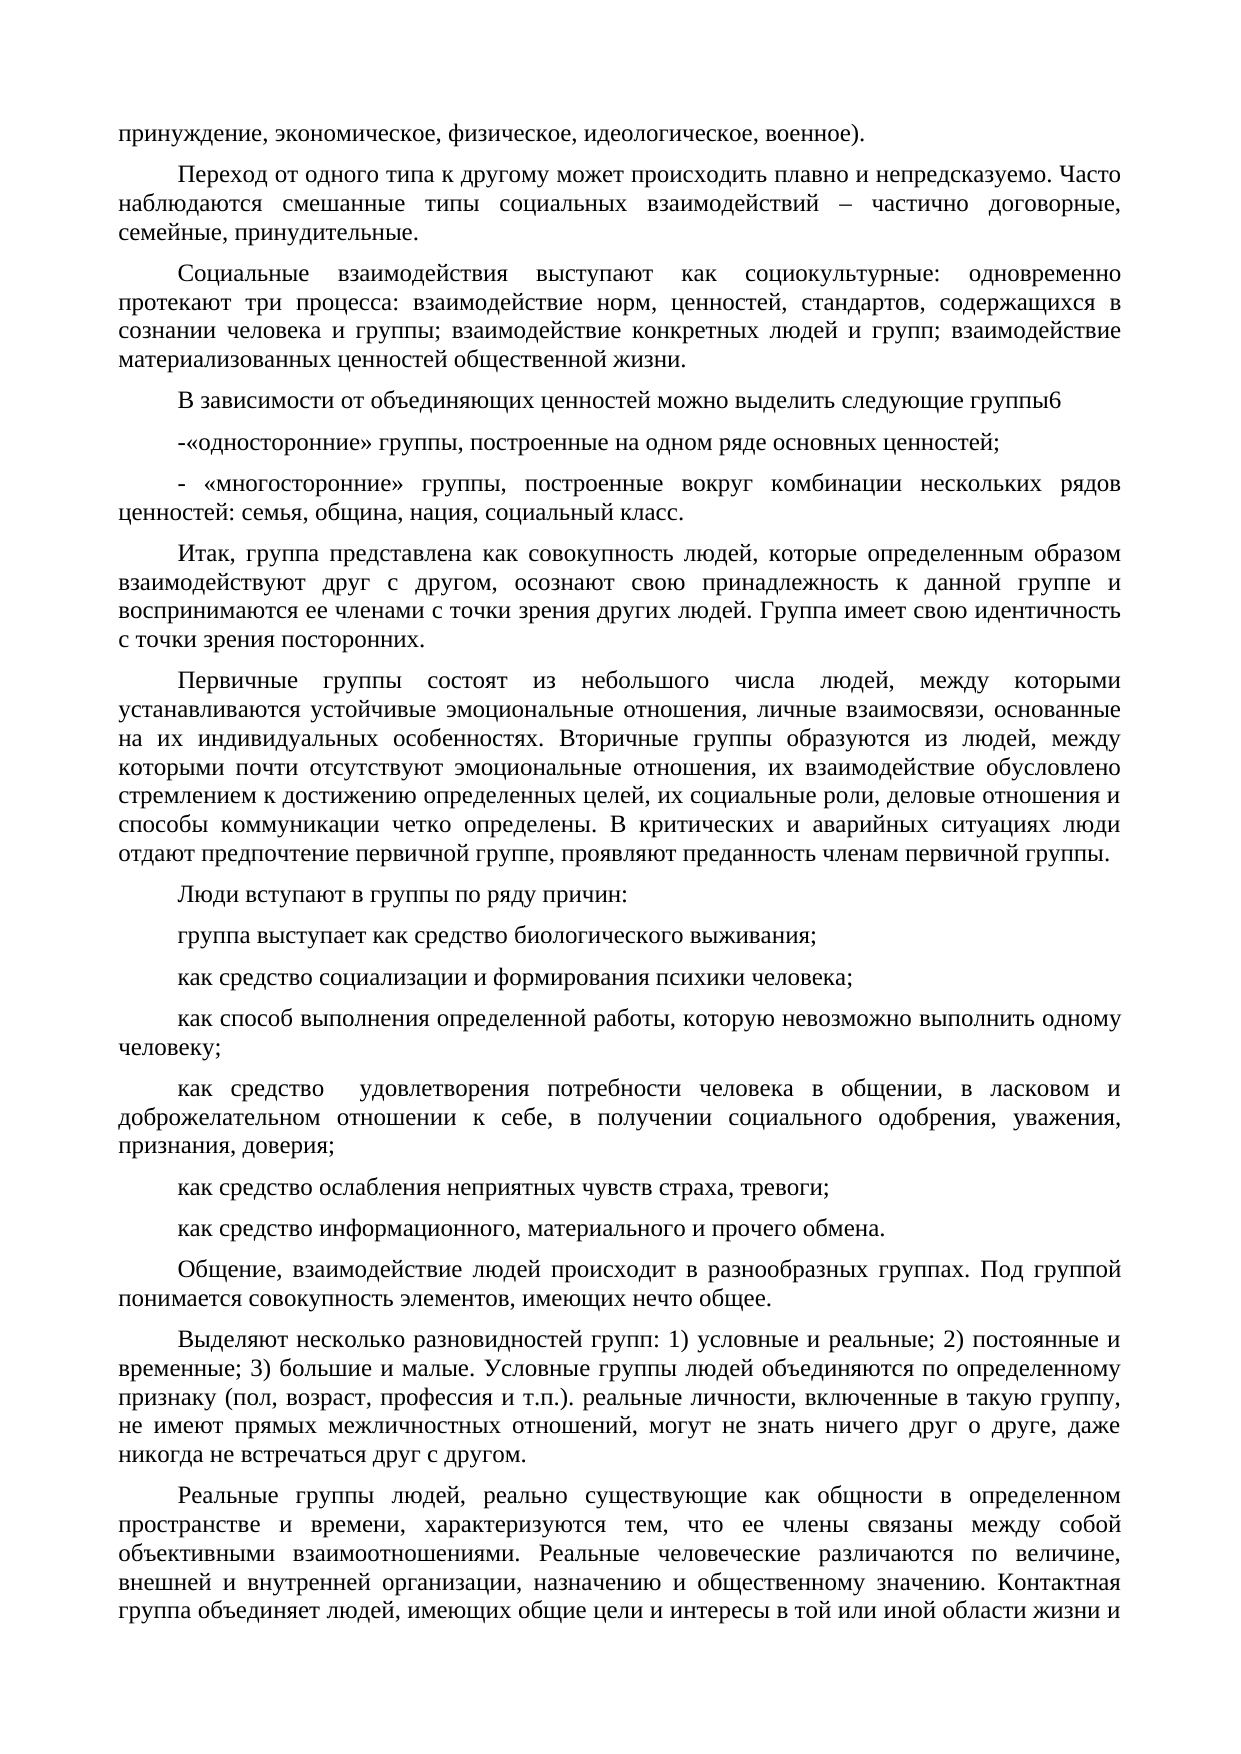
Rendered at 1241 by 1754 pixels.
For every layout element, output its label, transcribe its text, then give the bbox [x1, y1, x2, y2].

text Итак, группа представлена как совокупность людей, которые определенным образом взаимодействуют друг с другом, осознают свою принадлежность к данной группе и воспринимаются ее членами с точки зрения других людей. Группа имеет свою идентичность с точки зрения посторонних. [118, 538, 1122, 653]
text как средство ослабления неприятных чувств страха, тревоги; [118, 1172, 1122, 1201]
text Первичные группы состоят из небольшого числа людей, между которыми устанавливаются устойчивые эмоциональные отношения, личные взаимосвязи, основанные на их индивидуальных особенностях. Вторичные группы образуются из людей, между которыми почти отсутствуют эмоциональные отношения, их взаимодействие обусловлено стремлением к достижению определенных целей, их социальные роли, деловые отношения и способы коммуникации четко определены. В критических и аварийных ситуациях люди отдают предпочтение первичной группе, проявляют преданность членам первичной группы. [118, 666, 1122, 867]
text как способ выполнения определенной работы, которую невозможно выполнить одному человеку; [118, 1003, 1122, 1061]
text - «многосторонние» группы, построенные вокруг комбинации нескольких рядов ценностей: семья, община, нация, социальный класс. [118, 468, 1122, 526]
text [118, 118, 1122, 147]
text В зависимости от объединяющих ценностей можно выделить следующие группы6 [118, 386, 1122, 414]
text как средство социализации и формирования психики человека; [118, 962, 1122, 991]
text -«односторонние» группы, построенные на одном ряде основных ценностей; [118, 427, 1122, 456]
text Общение, взаимодействие людей происходит в разнообразных группах. Под группой понимается совокупность элементов, имеющих нечто общее. [118, 1254, 1122, 1312]
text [118, 1481, 1122, 1624]
text группа выступает как средство биологического выживания; [118, 921, 1122, 949]
text как средство информационного, материального и прочего обмена. [118, 1213, 1122, 1242]
text Переход от одного типа к другому может происходить плавно и непредсказуемо. Часто наблюдаются смешанные типы социальных взаимодействий – частично договорные, семейные, принудительные. [118, 159, 1122, 246]
text Выделяют несколько разновидностей групп: 1) условные и реальные; 2) постоянные и временные; 3) большие и малые. Условные группы людей объединяются по определенному признаку (пол, возраст, профессия и т.п.). реальные личности, включенные в такую группу, не имеют прямых межличностных отношений, могут не знать ничего друг о друге, даже никогда не встречаться друг с другом. [118, 1324, 1122, 1468]
text Социальные взаимодействия выступают как социокультурные: одновременно протекают три процесса: взаимодействие норм, ценностей, стандартов, содержащихся в сознании человека и группы; взаимодействие конкретных людей и групп; взаимодействие материализованных ценностей общественной жизни. [118, 258, 1122, 373]
text Люди вступают в группы по ряду причин: [118, 879, 1122, 908]
text как средство удовлетворения потребности человека в общении, в ласковом и доброжелательном отношении к себе, в получении социального одобрения, уважения, признания, доверия; [118, 1073, 1122, 1159]
